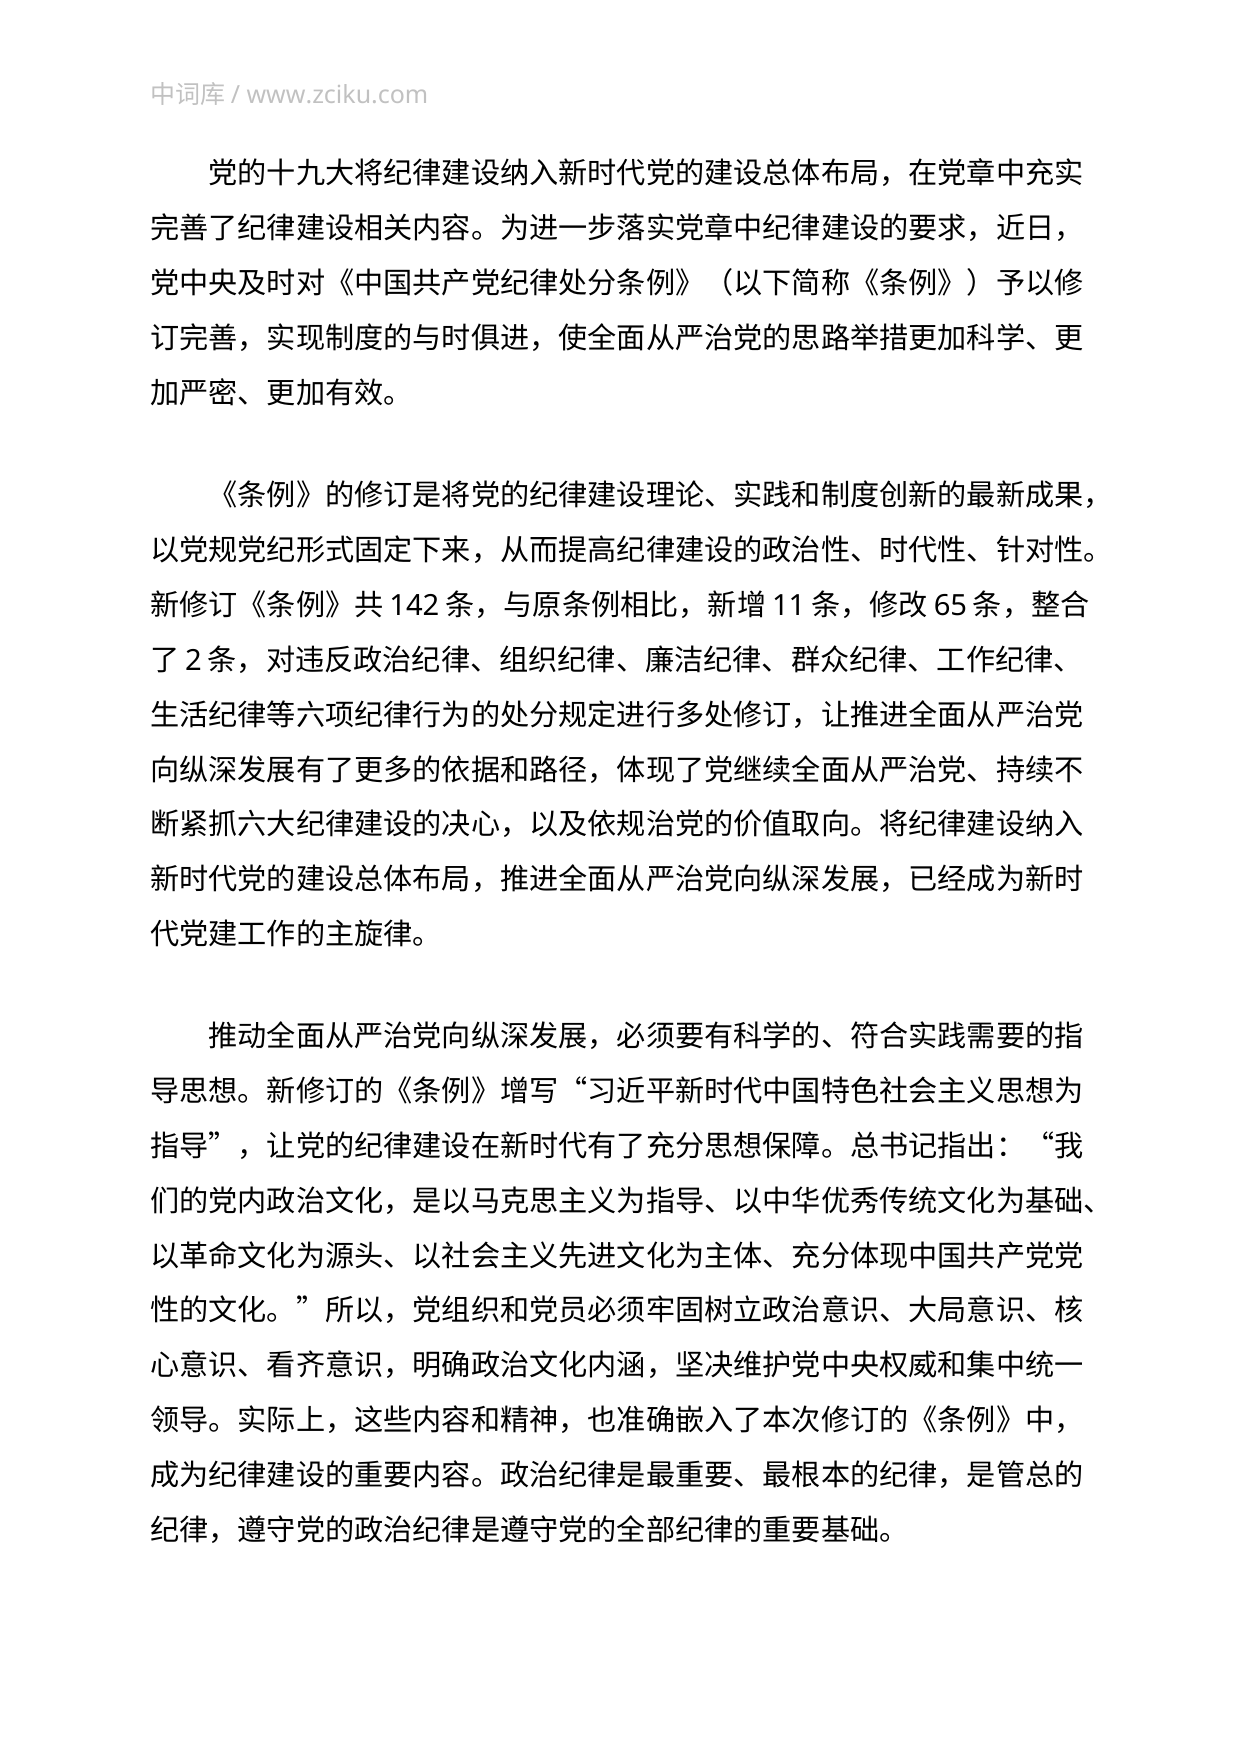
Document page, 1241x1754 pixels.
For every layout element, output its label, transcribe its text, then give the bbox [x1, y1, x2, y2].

text 党的十九大将纪律建设纳入新时代党的建设总体布局，在党章中充实完善了纪律建设相关内容。为进一步落实党章中纪律建设的要求，近日，党中央及时对《中国共产党纪律处分条例》（以下简称《条例》）予以修订完善，实现制度的与时俱进，使全面从严治党的思路举措更加科学、更加严密、更加有效。 [150, 150, 1090, 412]
text 推动全面从严治党向纵深发展，必须要有科学的、符合实践需要的指导思想。新修订的《条例》增写“习近平新时代中国特色社会主义思想为指导”，让党的纪律建设在新时代有了充分思想保障。总书记指出：“我们的党内政治文化，是以马克思主义为指导、以中华优秀传统文化为基础、以革命文化为源头、以社会主义先进文化为主体、充分体现中国共产党党性的文化。”所以，党组织和党员必须牢固树立政治意识、大局意识、核心意识、看齐意识，明确政治文化内涵，坚决维护党中央权威和集中统一领导。实际上，这些内容和精神，也准确嵌入了本次修订的《条例》中，成为纪律建设的重要内容。政治纪律是最重要、最根本的纪律，是管总的纪律，遵守党的政治纪律是遵守党的全部纪律的重要基础。 [150, 1012, 1090, 1549]
text 《条例》的修订是将党的纪律建设理论、实践和制度创新的最新成果，以党规党纪形式固定下来，从而提高纪律建设的政治性、时代性、针对性。新修订《条例》共142条，与原条例相比，新增11条，修改65条，整合了2条，对违反政治纪律、组织纪律、廉洁纪律、群众纪律、工作纪律、生活纪律等六项纪律行为的处分规定进行多处修订，让推进全面从严治党向纵深发展有了更多的依据和路径，体现了党继续全面从严治党、持续不断紧抓六大纪律建设的决心，以及依规治党的价值取向。将纪律建设纳入新时代党的建设总体布局，推进全面从严治党向纵深发展，已经成为新时代党建工作的主旋律。 [150, 471, 1090, 953]
